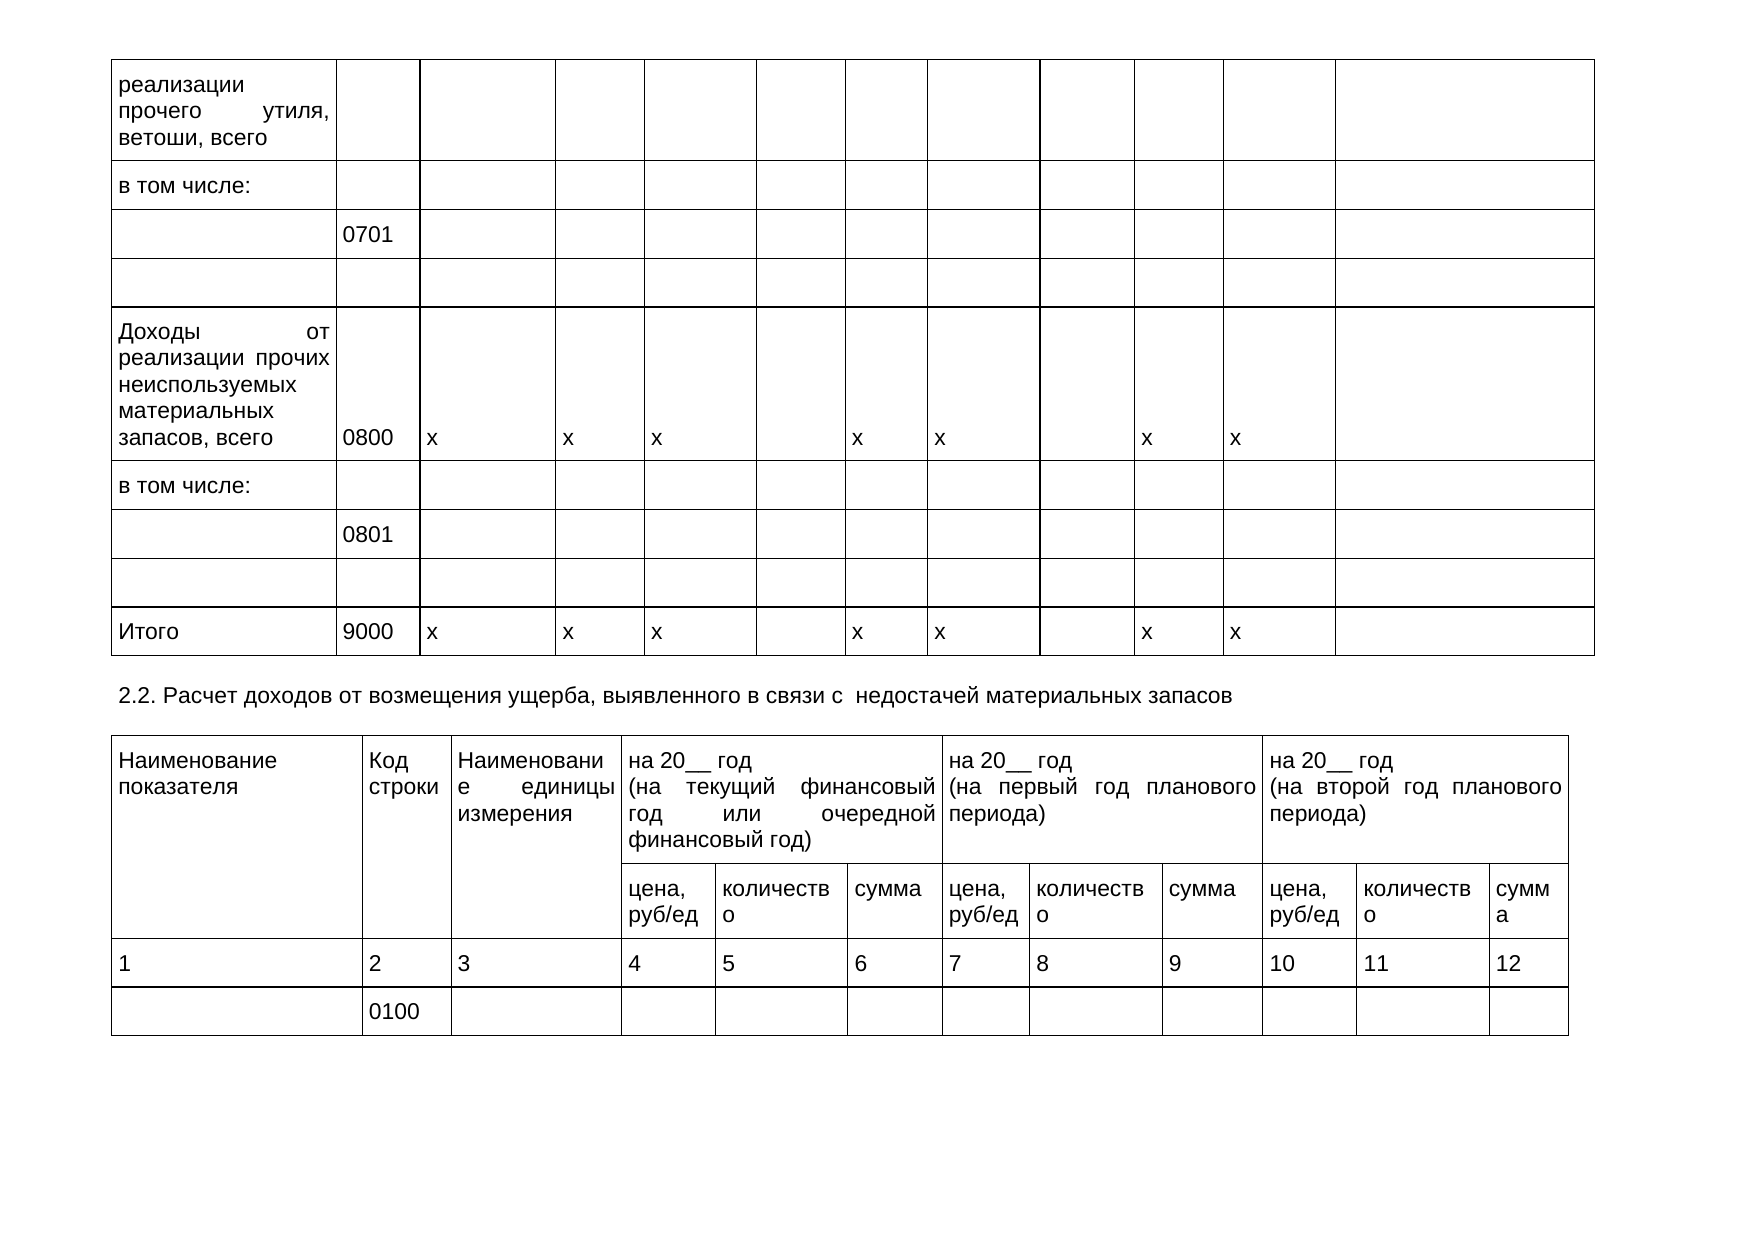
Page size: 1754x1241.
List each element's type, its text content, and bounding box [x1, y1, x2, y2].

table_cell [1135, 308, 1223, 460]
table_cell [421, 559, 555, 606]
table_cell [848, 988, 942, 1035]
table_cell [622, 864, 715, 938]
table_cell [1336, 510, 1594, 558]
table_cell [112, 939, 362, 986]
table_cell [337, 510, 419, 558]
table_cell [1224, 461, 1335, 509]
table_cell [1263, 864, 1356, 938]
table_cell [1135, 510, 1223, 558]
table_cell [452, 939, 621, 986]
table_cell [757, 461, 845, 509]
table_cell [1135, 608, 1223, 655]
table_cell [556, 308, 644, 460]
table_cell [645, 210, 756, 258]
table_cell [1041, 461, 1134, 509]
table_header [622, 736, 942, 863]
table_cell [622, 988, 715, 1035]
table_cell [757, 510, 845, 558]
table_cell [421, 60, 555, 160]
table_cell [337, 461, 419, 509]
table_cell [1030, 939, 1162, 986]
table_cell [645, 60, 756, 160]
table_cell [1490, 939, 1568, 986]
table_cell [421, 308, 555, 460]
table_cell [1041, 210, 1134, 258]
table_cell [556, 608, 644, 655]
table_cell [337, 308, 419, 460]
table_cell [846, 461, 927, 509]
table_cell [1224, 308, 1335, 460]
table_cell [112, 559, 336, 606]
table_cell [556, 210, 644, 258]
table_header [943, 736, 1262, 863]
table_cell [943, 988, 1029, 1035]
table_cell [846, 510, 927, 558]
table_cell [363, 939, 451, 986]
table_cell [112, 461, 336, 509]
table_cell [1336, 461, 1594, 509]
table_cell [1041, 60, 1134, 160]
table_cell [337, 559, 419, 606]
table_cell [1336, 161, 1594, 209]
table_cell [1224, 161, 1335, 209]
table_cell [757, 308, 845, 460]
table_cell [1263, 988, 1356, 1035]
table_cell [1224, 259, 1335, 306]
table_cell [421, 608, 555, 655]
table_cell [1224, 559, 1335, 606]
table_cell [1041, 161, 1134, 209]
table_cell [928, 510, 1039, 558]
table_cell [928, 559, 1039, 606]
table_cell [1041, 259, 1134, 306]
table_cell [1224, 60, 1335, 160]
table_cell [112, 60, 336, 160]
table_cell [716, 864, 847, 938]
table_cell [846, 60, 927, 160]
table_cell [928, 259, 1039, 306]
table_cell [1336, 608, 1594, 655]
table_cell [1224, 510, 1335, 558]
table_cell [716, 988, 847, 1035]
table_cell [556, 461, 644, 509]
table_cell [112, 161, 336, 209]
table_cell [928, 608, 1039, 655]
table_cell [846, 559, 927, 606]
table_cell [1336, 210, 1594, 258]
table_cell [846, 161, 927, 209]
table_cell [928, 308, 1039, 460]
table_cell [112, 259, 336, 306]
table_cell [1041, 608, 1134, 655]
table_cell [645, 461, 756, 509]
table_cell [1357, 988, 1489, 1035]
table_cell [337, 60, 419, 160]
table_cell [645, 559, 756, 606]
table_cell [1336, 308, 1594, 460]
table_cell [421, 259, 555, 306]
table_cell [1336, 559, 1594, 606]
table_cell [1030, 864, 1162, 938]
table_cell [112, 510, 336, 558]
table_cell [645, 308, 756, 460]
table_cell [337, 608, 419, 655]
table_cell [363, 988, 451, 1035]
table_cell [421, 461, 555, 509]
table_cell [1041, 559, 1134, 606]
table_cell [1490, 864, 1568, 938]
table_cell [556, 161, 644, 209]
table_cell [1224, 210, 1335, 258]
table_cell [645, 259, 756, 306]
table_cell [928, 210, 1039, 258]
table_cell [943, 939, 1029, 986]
text 2.2. Расчет доходов от возмещения ущерба, выявленного в связи с недостачей материальных запасов [118, 682, 1636, 709]
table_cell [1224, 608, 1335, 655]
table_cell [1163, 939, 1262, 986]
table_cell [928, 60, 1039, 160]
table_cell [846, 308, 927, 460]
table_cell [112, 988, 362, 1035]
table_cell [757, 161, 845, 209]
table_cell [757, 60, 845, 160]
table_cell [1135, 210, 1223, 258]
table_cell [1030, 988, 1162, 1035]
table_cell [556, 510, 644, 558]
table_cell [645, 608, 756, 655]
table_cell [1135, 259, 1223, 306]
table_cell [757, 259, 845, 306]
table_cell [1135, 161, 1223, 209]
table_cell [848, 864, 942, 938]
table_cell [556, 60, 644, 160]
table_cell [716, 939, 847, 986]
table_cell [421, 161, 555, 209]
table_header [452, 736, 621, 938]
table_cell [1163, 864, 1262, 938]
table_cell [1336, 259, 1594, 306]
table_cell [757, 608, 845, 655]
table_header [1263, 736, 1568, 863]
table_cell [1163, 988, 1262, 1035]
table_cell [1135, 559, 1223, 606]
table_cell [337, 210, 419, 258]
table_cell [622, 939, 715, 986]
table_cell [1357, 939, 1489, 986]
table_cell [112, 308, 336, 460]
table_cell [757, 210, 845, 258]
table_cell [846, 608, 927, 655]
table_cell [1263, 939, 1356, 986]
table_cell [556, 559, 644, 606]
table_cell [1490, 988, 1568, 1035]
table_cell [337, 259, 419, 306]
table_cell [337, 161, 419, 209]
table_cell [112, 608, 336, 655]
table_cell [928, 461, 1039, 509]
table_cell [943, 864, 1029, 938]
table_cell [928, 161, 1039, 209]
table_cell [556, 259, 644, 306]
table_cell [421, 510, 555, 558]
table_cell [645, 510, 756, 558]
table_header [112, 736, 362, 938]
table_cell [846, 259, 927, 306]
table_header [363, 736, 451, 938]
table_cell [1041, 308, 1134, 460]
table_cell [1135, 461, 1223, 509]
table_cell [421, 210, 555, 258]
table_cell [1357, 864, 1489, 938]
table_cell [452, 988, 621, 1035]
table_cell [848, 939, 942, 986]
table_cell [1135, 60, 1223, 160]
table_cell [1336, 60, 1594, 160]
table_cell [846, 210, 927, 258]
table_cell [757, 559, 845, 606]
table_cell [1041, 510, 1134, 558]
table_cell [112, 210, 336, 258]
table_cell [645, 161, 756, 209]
